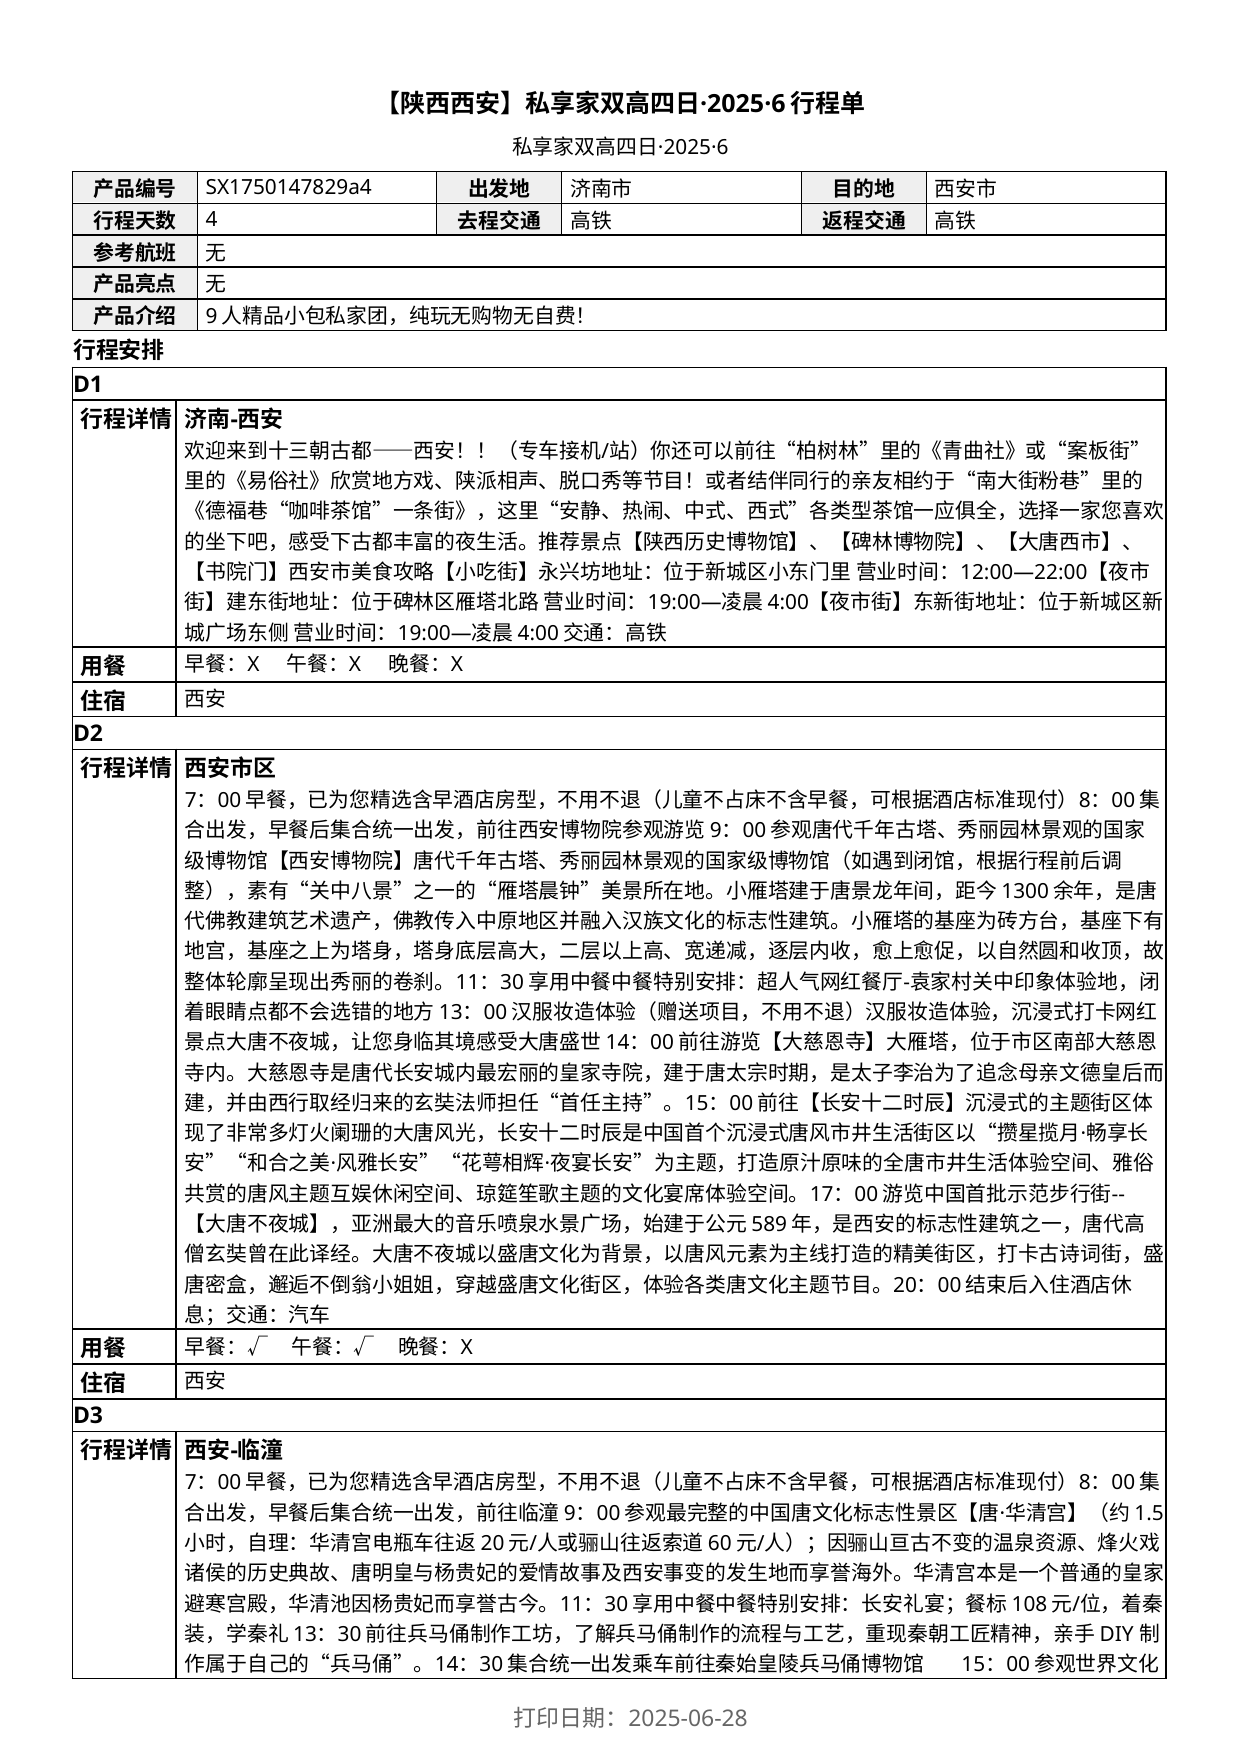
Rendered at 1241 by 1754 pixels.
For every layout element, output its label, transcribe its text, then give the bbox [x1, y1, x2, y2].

table_cell 用餐 [73, 648, 175, 681]
table_cell 9人精品小包私家团，纯玩无购物无自费！ [198, 300, 1165, 330]
table_cell 西安 [177, 1365, 1165, 1398]
table_header SX1750147829a4 [198, 172, 436, 202]
table_cell 产品亮点 [73, 268, 197, 298]
table_cell 早餐：X 午餐：X 晚餐：X [177, 648, 1165, 681]
table_cell D3 [73, 1400, 1165, 1431]
table_cell D2 [73, 717, 1165, 748]
table_header 出发地 [437, 172, 561, 202]
text 私享家双高四日·2025·6 [73, 130, 1167, 160]
table_cell 住宿 [73, 1365, 175, 1398]
text 行程安排 [73, 332, 1167, 366]
table_header 目的地 [802, 172, 926, 202]
table_cell 参考航班 [73, 236, 197, 266]
table_header D1 [73, 368, 1165, 399]
table_cell 行程详情 [73, 1432, 175, 1678]
table_cell 行程详情 [73, 401, 175, 646]
table_cell 返程交通 [802, 204, 926, 234]
text 【陕西西安】私享家双高四日·2025·6行程单 [73, 83, 1167, 119]
table_cell 无 [198, 268, 1165, 298]
table_cell 用餐 [73, 1330, 175, 1363]
table_cell 西安 [177, 683, 1165, 716]
table_header 产品编号 [73, 172, 197, 202]
table_header 济南市 [562, 172, 801, 202]
table_cell 产品介绍 [73, 300, 197, 330]
table_cell 4 [198, 204, 436, 234]
table_cell 行程详情 [73, 750, 175, 1328]
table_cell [177, 1432, 1165, 1678]
table_cell 西安市区 7：00早餐，已为您精选含早酒店房型，不用不退（儿童不占床不含早餐，可根据酒店标准现付） [177, 750, 1165, 1328]
table_cell 高铁 [927, 204, 1165, 234]
table_cell 早餐：√ 午餐：√ 晚餐：X [177, 1330, 1165, 1363]
table_cell 济南-西安 欢迎来到十三朝古都——西安！！（专车接机/站） [177, 401, 1165, 646]
table_cell 无 [198, 236, 1165, 266]
table_cell 去程交通 [437, 204, 561, 234]
table_cell 住宿 [73, 683, 175, 716]
table_header 西安市 [927, 172, 1165, 202]
table_cell 行程天数 [73, 204, 197, 234]
table_cell 高铁 [562, 204, 801, 234]
